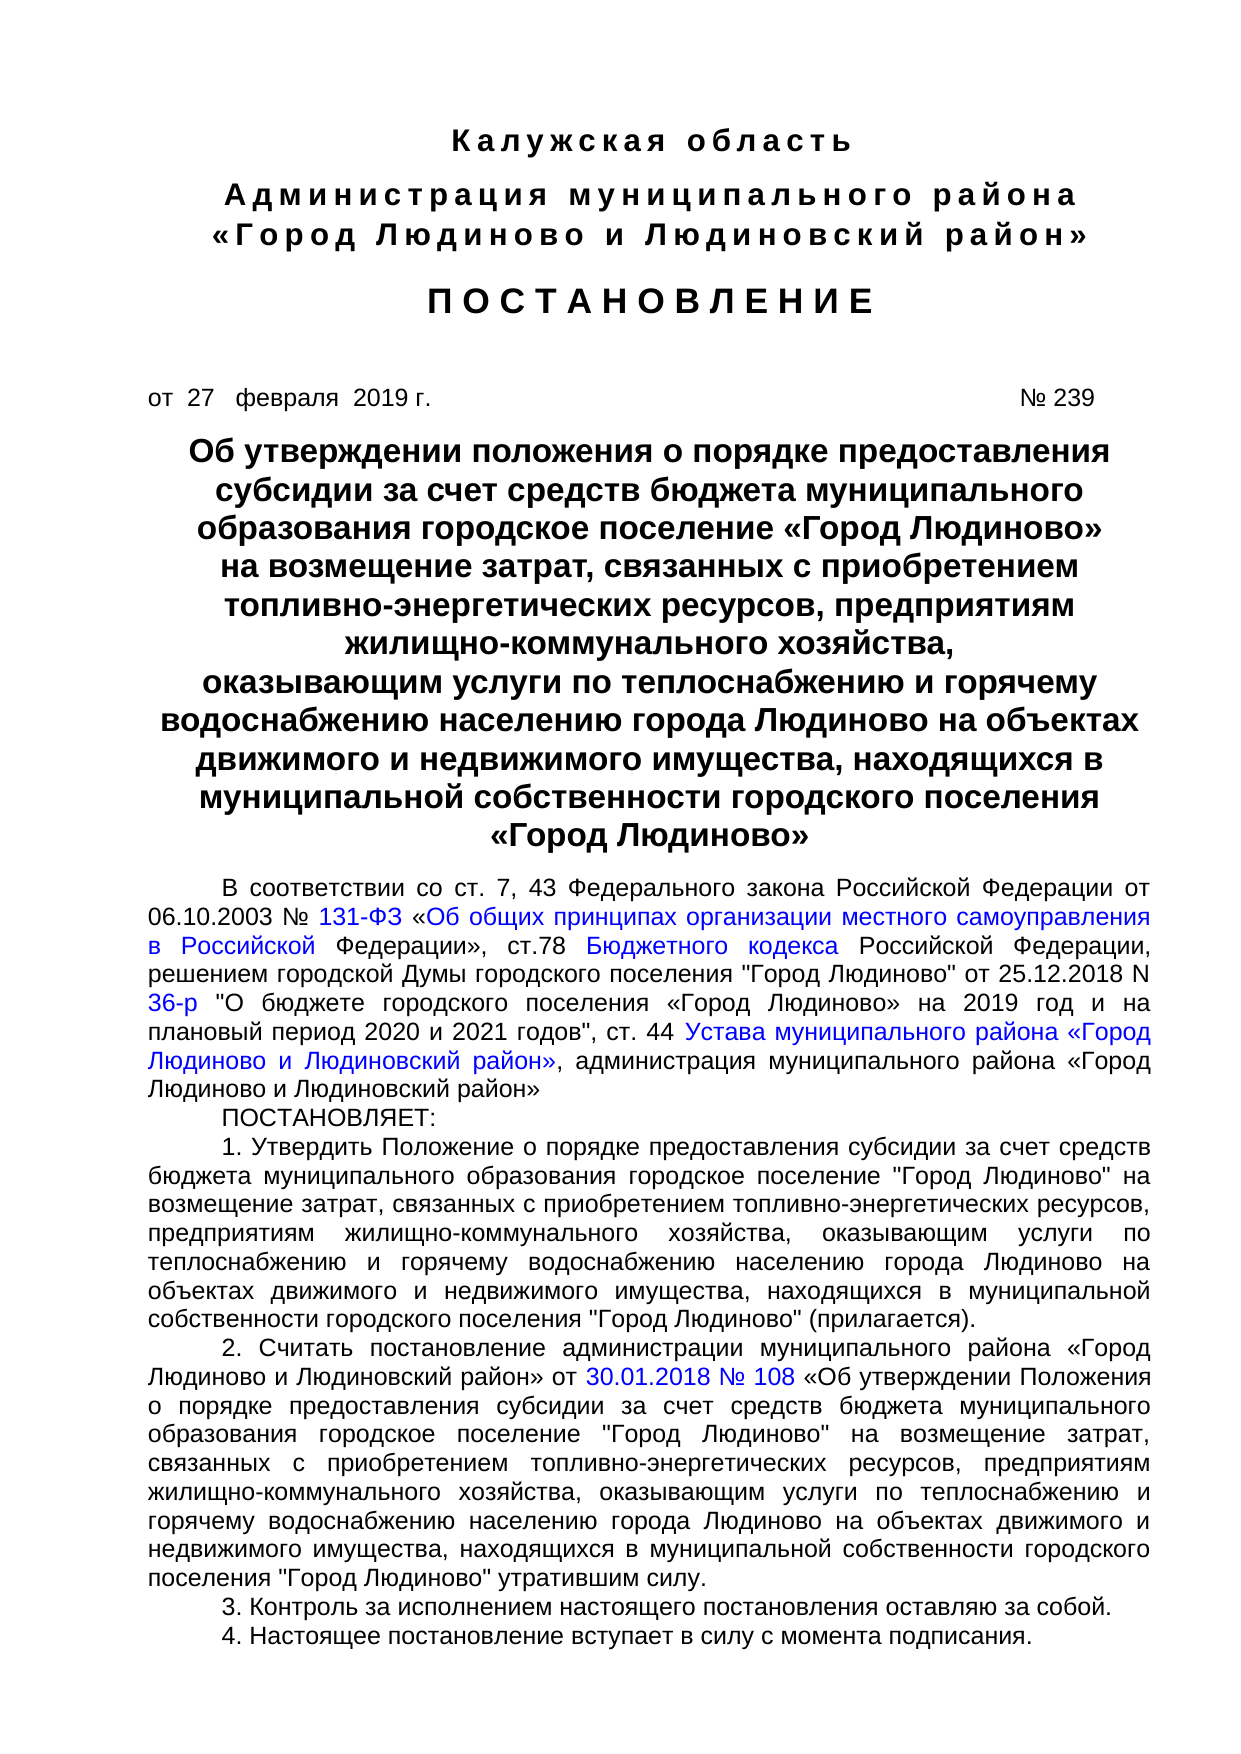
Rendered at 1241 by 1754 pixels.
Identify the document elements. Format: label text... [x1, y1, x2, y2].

text движимого и недвижимого имущества, находящихся в [148, 739, 1152, 777]
text субсидии за счет средств бюджета муниципального [148, 469, 1152, 508]
text «Город Людиново» [148, 816, 1152, 854]
text образования городское поселение «Город Людиново» [148, 508, 1152, 546]
text «Город Людиново и Людиновский район» [148, 216, 1152, 251]
text водоснабжению населению города Людиново на объектах [148, 700, 1152, 739]
text оказывающим услуги по теплоснабжению и горячему [148, 662, 1152, 700]
text муниципальной собственности городского поселения [148, 777, 1152, 816]
text жилищно-коммунального хозяйства, [148, 623, 1152, 662]
text Об утверждении положения о порядке предоставления [148, 431, 1152, 469]
subtitle Калужская область [148, 122, 1154, 158]
text топливно-энергетических ресурсов, предприятиям [148, 585, 1152, 623]
text 3. Контроль за исполнением настоящего постановления оставляю за собой. [148, 1592, 1152, 1621]
text Администрация муниципального района [148, 176, 1152, 212]
text ПОСТАНОВЛЯЕТ: [148, 1103, 1152, 1132]
text 2. Считать постановление администрации муниципального района «Город Людиново и Людиновский район» от 30.01.2018 № 108 «Об утверждении Положения о порядке предоставления субсидии за счет средств бюджета муниципального образования городское поселение "Город Людиново" на возмещение затрат, связанных с приобретением топливно-энергетических ресурсов, предприятиям жилищно-коммунального хозяйства, оказывающим услуги по теплоснабжению и горячему водоснабжению населению города Людиново на объектах движимого и недвижимого имущества, находящихся в муниципальной собственности городского поселения "Город Людиново" утратившим силу. [148, 1333, 1152, 1592]
text на возмещение затрат, связанных с приобретением [148, 546, 1152, 585]
subtitle П О С Т А Н О В Л Е Н И Е [148, 280, 1152, 321]
text 4. Настоящее постановление вступает в силу с момента подписания. [148, 1621, 1152, 1649]
text 1. Утвердить Положение о порядке предоставления субсидии за счет средств бюджета муниципального образования городское поселение "Город Людиново" на возмещение затрат, связанных с приобретением топливно-энергетических ресурсов, предприятиям жилищно-коммунального хозяйства, оказывающим услуги по теплоснабжению и горячему водоснабжению населению города Людиново на объектах движимого и недвижимого имущества, находящихся в муниципальной собственности городского поселения "Город Людиново" (прилагается). [148, 1132, 1152, 1333]
text В соответствии со ст. 7, 43 Федерального закона Российской Федерации от 06.10.2003 № 131-ФЗ «Об общих принципах организации местного самоуправления в Российской Федерации», ст.78 Бюджетного кодекса Российской Федерации, решением городской Думы городского поселения "Город Людиново" от 25.12.2018 N 36-р "О бюджете городского поселения «Город Людиново» на 2019 год и на плановый период 2020 и 2021 годов", ст. 44 Устава муниципального района «Город Людиново и Людиновский район», администрация муниципального района «Город Людиново и Людиновский район» [148, 873, 1152, 1103]
text от 27 февраля 2019 г. № 239 [148, 383, 1152, 412]
